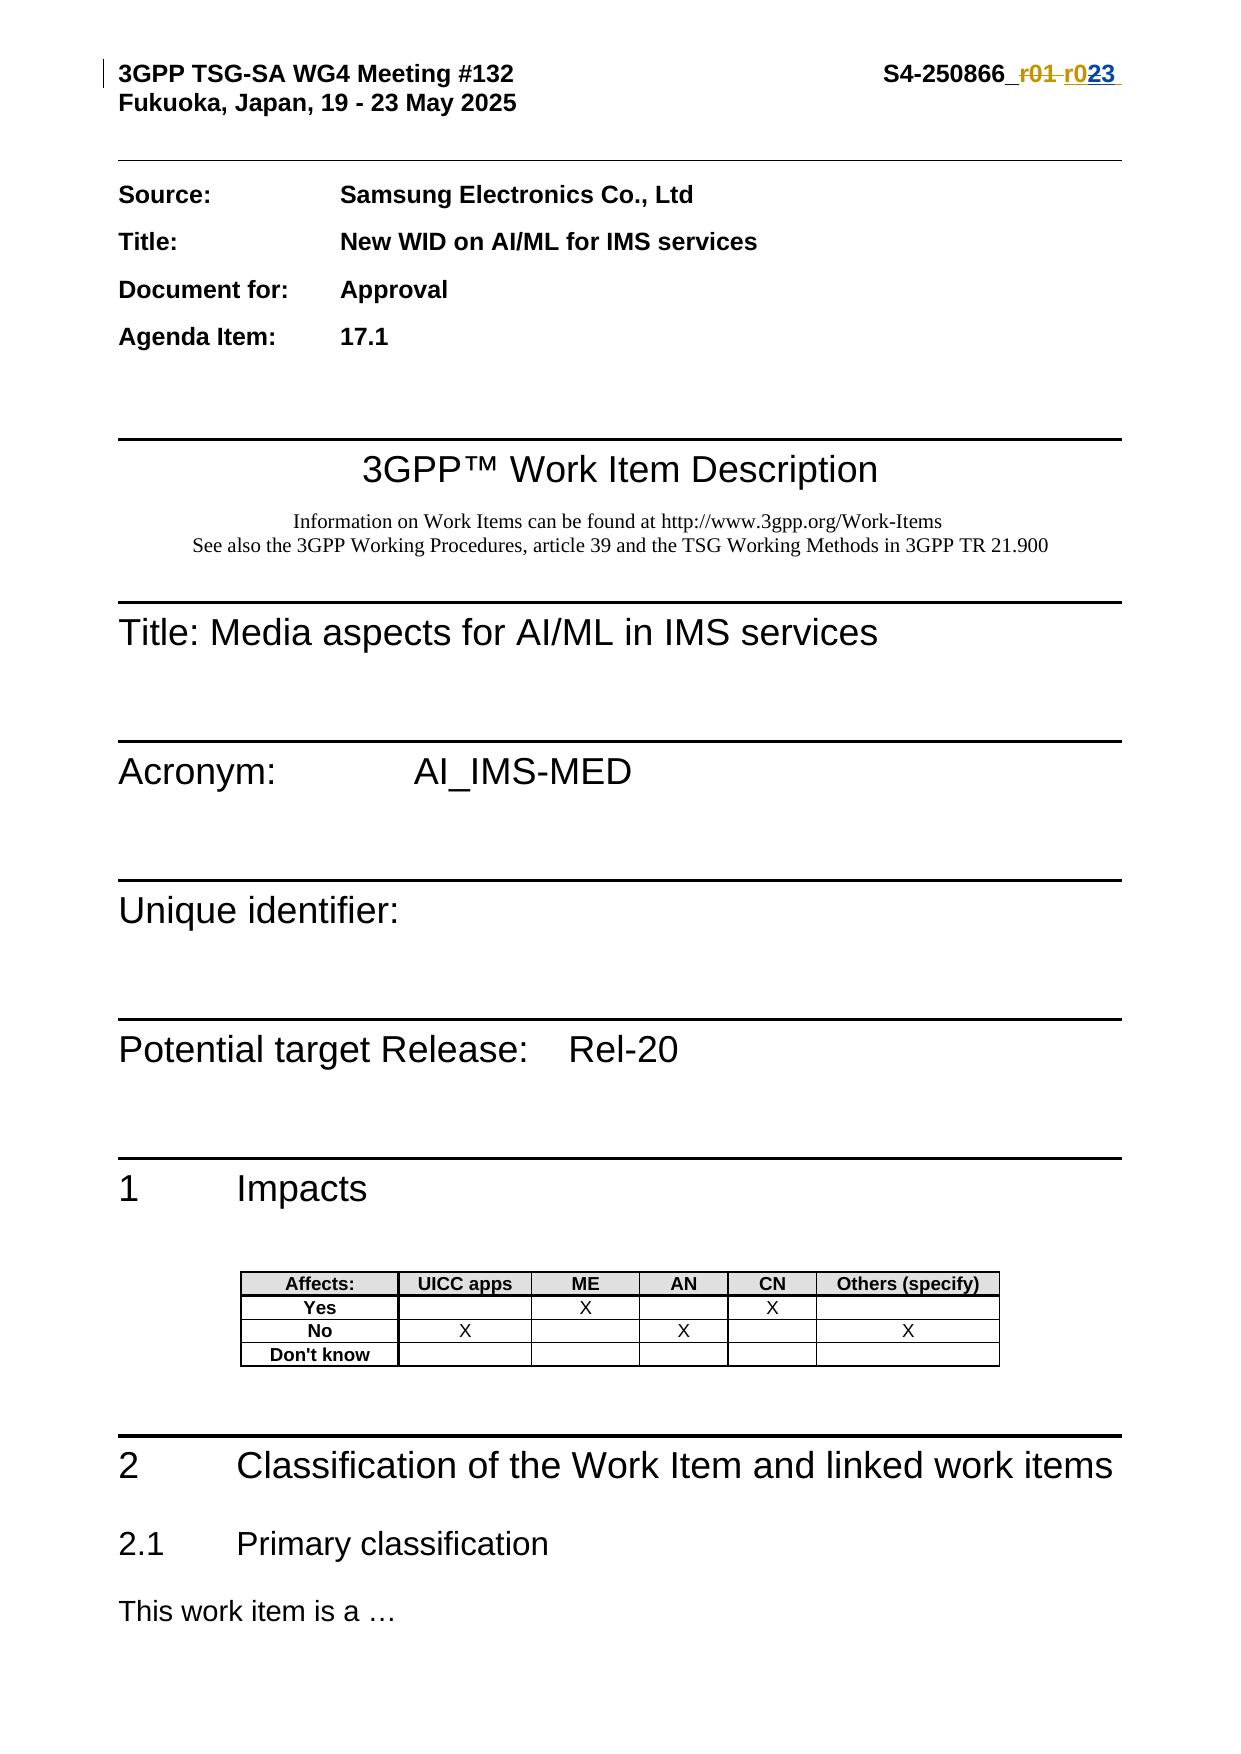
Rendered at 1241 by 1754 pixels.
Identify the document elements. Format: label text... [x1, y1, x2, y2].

text Source: Samsung Electronics Co., Ltd [118, 180, 1122, 208]
table_cell [729, 1320, 816, 1342]
table_header Others (specify) [817, 1273, 999, 1294]
table_header ME [532, 1273, 639, 1294]
subtitle 2 Classification of the Work Item and linked work items [118, 1438, 1122, 1487]
table_cell [817, 1343, 999, 1365]
table_cell Don't know [242, 1343, 397, 1365]
table_cell [640, 1297, 727, 1319]
table_cell [532, 1343, 639, 1365]
table_cell Yes [242, 1297, 397, 1319]
subtitle 3GPP™ Work Item Description [118, 441, 1122, 490]
subtitle 1 Impacts [118, 1160, 1122, 1209]
table_header CN [729, 1273, 816, 1294]
subtitle 2.1 Primary classification [118, 1524, 1122, 1563]
table_cell [532, 1320, 639, 1342]
table_cell [400, 1343, 531, 1365]
text Fukuoka, Japan, 19 - 23 May 2025 [118, 88, 1122, 117]
table_cell X [640, 1320, 727, 1342]
text Agenda Item: 17.1 [118, 322, 1122, 351]
table_cell [640, 1343, 727, 1365]
table_cell [817, 1297, 999, 1319]
table_header Affects: [242, 1273, 397, 1294]
subtitle Title: Media aspects for AI/ML in IMS services [118, 604, 1122, 653]
subtitle Potential target Release: Rel-20 [118, 1021, 1122, 1070]
table_cell X [729, 1297, 816, 1319]
table_cell X [400, 1320, 531, 1342]
text Title: New WID on AI/ML for IMS services [118, 227, 1122, 256]
table_cell X [817, 1320, 999, 1342]
text Document for: Approval [118, 275, 1122, 303]
table_cell X [532, 1297, 639, 1319]
table_cell No [242, 1320, 397, 1342]
table_header UICC apps [400, 1273, 531, 1294]
text Information on Work Items can be found at http://www.3gpp.org/Work-Items See also the 3GPP Working Procedures, article 39 and the TSG Working Methods in 3GPP TR 21.900 [118, 509, 1122, 557]
subtitle This work item is a … [118, 1594, 1122, 1628]
table_cell [400, 1297, 531, 1319]
table_header AN [640, 1273, 727, 1294]
subtitle Unique identifier: [118, 882, 1122, 931]
subtitle Acronym: AI_IMS-MED [118, 743, 1122, 792]
text 3GPP TSG-SA WG4 Meeting #132 S4-250866_ [118, 59, 1122, 88]
table_cell [729, 1343, 816, 1365]
